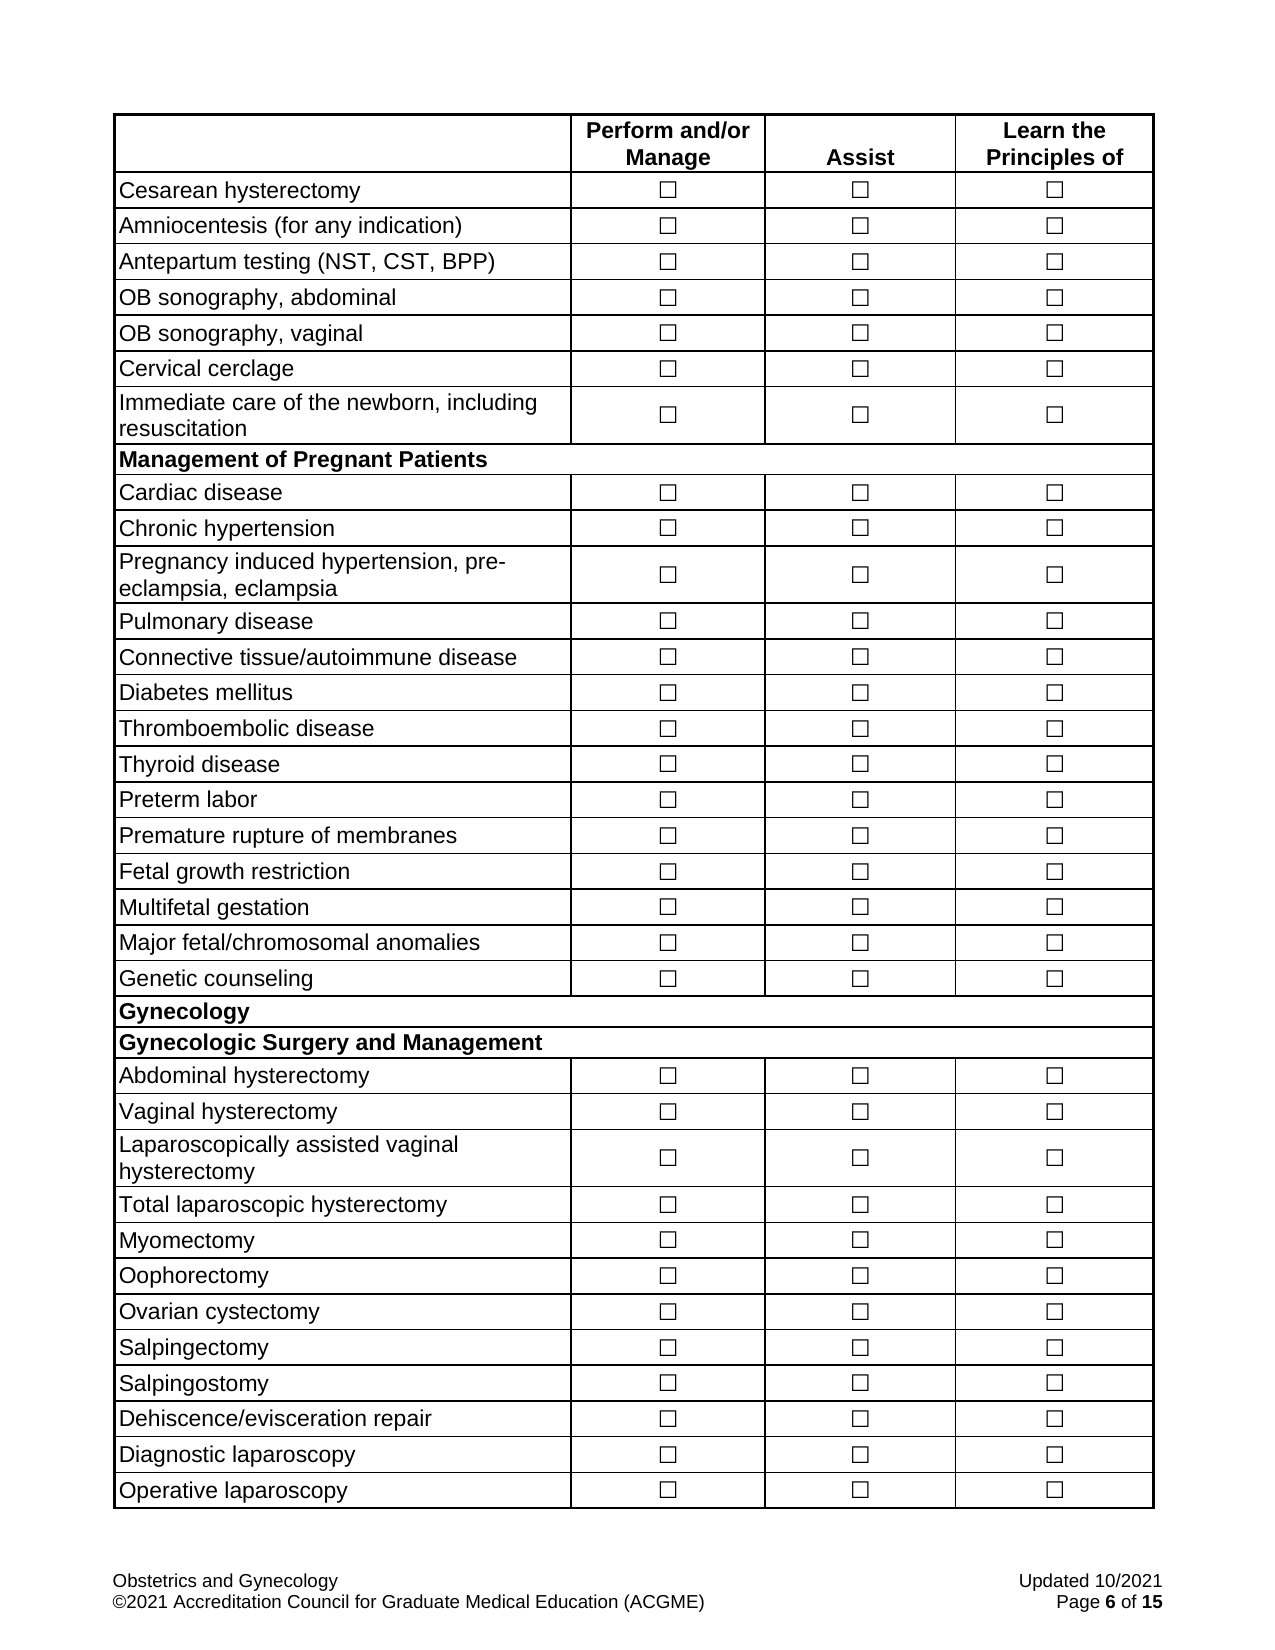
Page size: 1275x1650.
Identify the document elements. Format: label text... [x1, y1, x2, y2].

table_cell Oophorectomy [116, 1259, 570, 1293]
table_cell Gynecology [116, 997, 1152, 1026]
table_cell Immediate care of the newborn, including resuscitation [116, 387, 570, 443]
table_cell Myomectomy [116, 1223, 570, 1257]
table_cell Vaginal hysterectomy [116, 1094, 570, 1128]
table_cell Thromboembolic disease [116, 711, 570, 745]
table_cell Salpingostomy [116, 1366, 570, 1400]
table_cell OB sonography, vaginal [116, 316, 570, 350]
table_cell Diabetes mellitus [116, 675, 570, 709]
table_cell Abdominal hysterectomy [116, 1059, 570, 1093]
table_cell Dehiscence/evisceration repair [116, 1402, 570, 1436]
table_cell Cervical cerclage [116, 352, 570, 386]
table_cell Diagnostic laparoscopy [116, 1437, 570, 1471]
table_cell Laparoscopically assisted vaginal hysterectomy [116, 1130, 570, 1186]
table_header Assist [766, 116, 955, 171]
table_cell Genetic counseling [116, 961, 570, 995]
table_cell Ovarian cystectomy [116, 1295, 570, 1328]
table_cell Fetal growth restriction [116, 854, 570, 888]
table_cell Multifetal gestation [116, 890, 570, 924]
table_cell Major fetal/chromosomal anomalies [116, 926, 570, 959]
table_cell Premature rupture of membranes [116, 818, 570, 852]
table_cell Connective tissue/autoimmune disease [116, 640, 570, 674]
table_cell Cesarean hysterectomy [116, 173, 570, 207]
table_cell Thyroid disease [116, 747, 570, 781]
table_cell Gynecologic Surgery and Management [116, 1028, 1152, 1057]
table_cell OB sonography, abdominal [116, 280, 570, 314]
table_cell Total laparoscopic hysterectomy [116, 1187, 570, 1221]
table_cell Preterm labor [116, 783, 570, 817]
table_header Perform and/or Manage [572, 116, 764, 171]
table_cell Antepartum testing (NST, CST, BPP) [116, 244, 570, 278]
table_header Learn the Principles of [956, 116, 1152, 171]
table_cell Cardiac disease [116, 475, 570, 509]
table_cell Pulmonary disease [116, 604, 570, 638]
table_cell Salpingectomy [116, 1330, 570, 1364]
table_cell Amniocentesis (for any indication) [116, 209, 570, 243]
table_cell Management of Pregnant Patients [116, 445, 1152, 474]
table_cell Pregnancy induced hypertension, pre-eclampsia, eclampsia [116, 547, 570, 602]
table_cell Operative laparoscopy [116, 1473, 570, 1507]
table_header [116, 116, 570, 171]
table_cell Chronic hypertension [116, 511, 570, 545]
